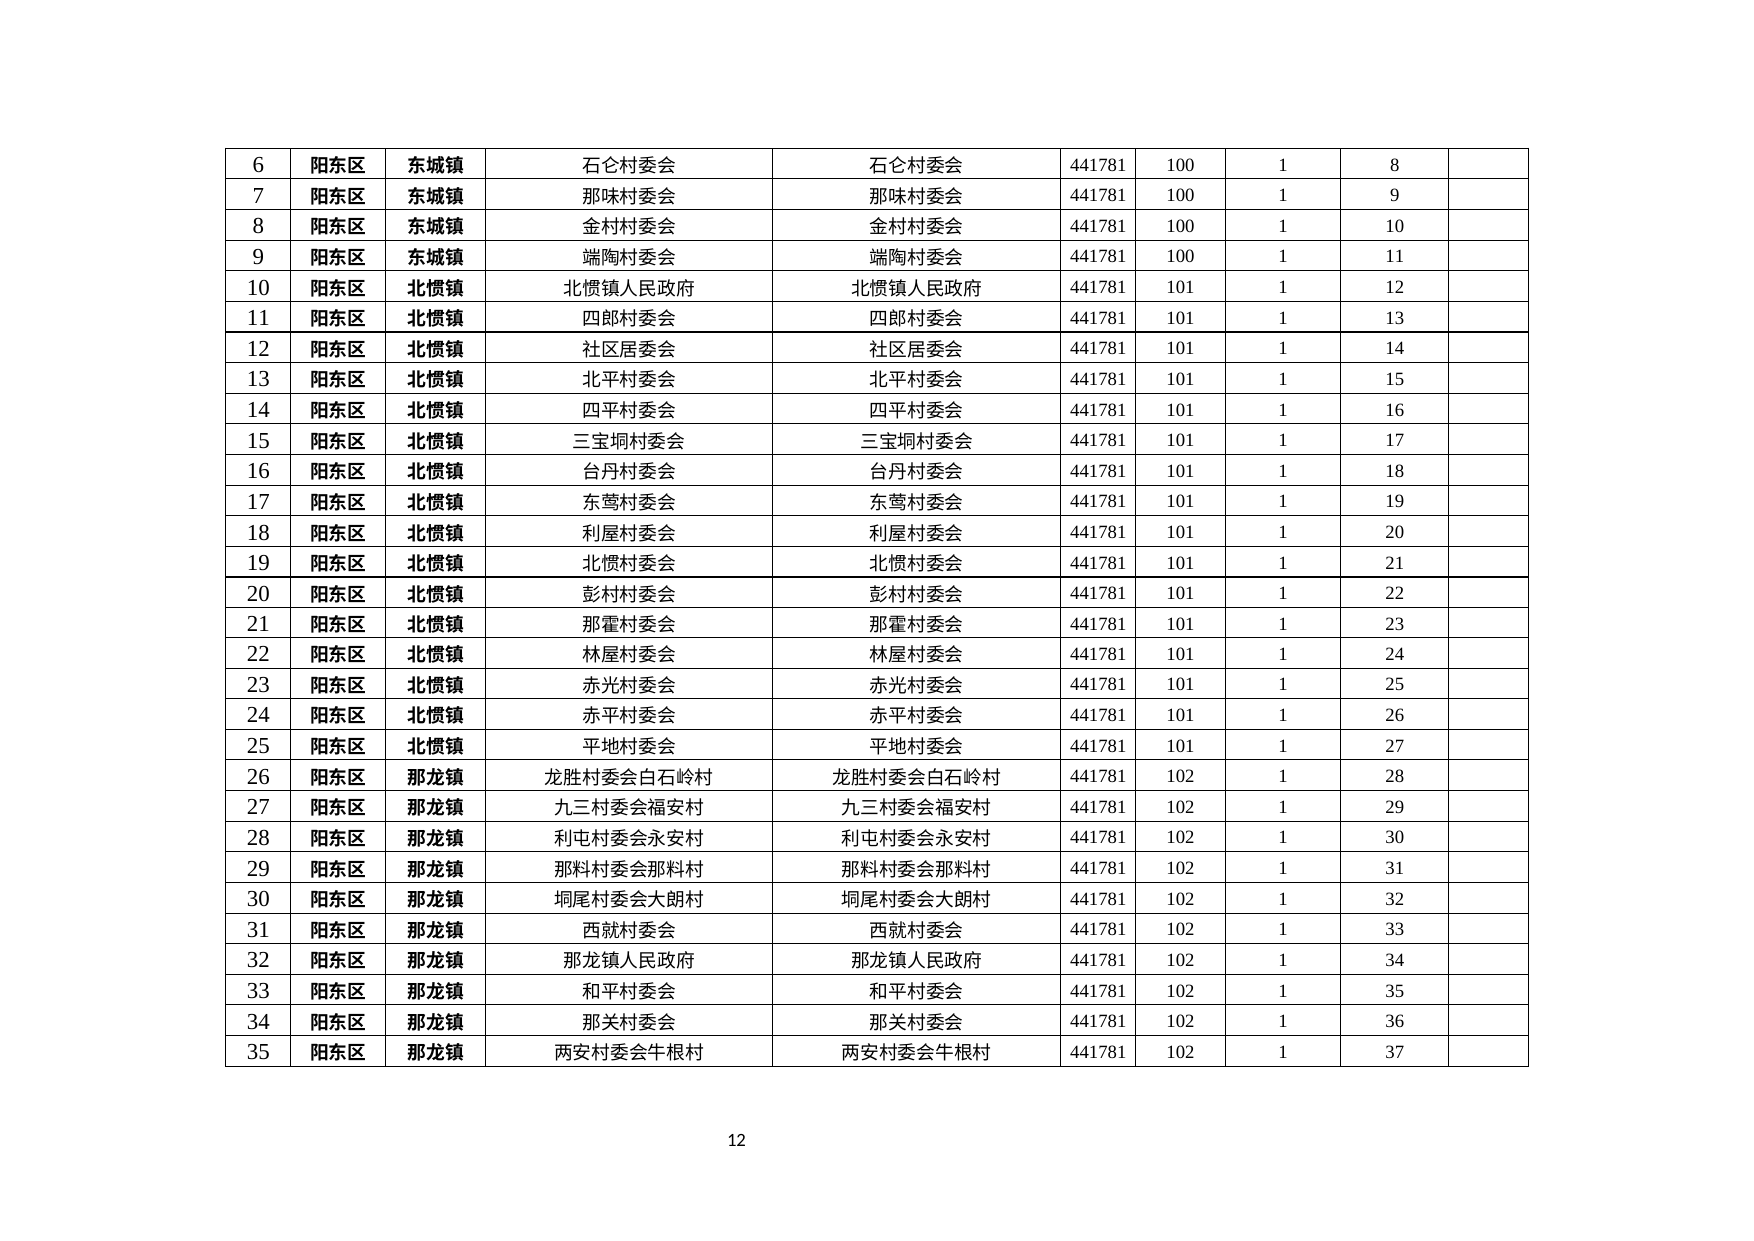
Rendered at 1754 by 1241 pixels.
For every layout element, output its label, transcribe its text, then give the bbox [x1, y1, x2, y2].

table_cell 441781 [1061, 394, 1135, 423]
table_cell 北惯镇 [386, 578, 485, 607]
table_cell 那龙镇 [386, 1005, 485, 1035]
table_cell 那味村委会 [773, 179, 1060, 209]
table_cell 阳东区 [291, 975, 385, 1004]
table_cell 西就村委会 [773, 914, 1060, 943]
table_cell 1 [1226, 302, 1340, 331]
table_cell 16 [226, 455, 290, 484]
table_cell 30 [1341, 822, 1448, 851]
table_cell 16 [1341, 394, 1448, 423]
table_cell 彭村村委会 [773, 578, 1060, 607]
table_cell 石仑村委会 [773, 149, 1060, 178]
table_cell 25 [1341, 669, 1448, 698]
table_cell 阳东区 [291, 578, 385, 607]
table_cell 101 [1136, 302, 1225, 331]
table_cell 441781 [1061, 210, 1135, 239]
table_cell 19 [226, 547, 290, 576]
table_cell 1 [1226, 455, 1340, 484]
table_cell 端陶村委会 [486, 241, 772, 270]
table_cell 北惯村委会 [486, 547, 772, 576]
table_cell 441781 [1061, 669, 1135, 698]
table_cell 北惯镇人民政府 [486, 271, 772, 301]
table_cell 北平村委会 [486, 363, 772, 393]
table_cell 1 [1226, 271, 1340, 301]
table_cell 101 [1136, 730, 1225, 759]
table_cell 441781 [1061, 302, 1135, 331]
table_cell 101 [1136, 516, 1225, 546]
table_cell 8 [1341, 149, 1448, 178]
table_cell 441781 [1061, 363, 1135, 393]
table_cell 27 [1341, 730, 1448, 759]
table_cell 31 [226, 914, 290, 943]
table_cell 那料村委会那料村 [486, 852, 772, 882]
table_cell 11 [226, 302, 290, 331]
table_cell 13 [1341, 302, 1448, 331]
table_cell 441781 [1061, 638, 1135, 667]
table_cell [1449, 975, 1528, 1004]
table_cell 那龙镇 [386, 914, 485, 943]
table_cell 阳东区 [291, 914, 385, 943]
table_cell 赤平村委会 [773, 699, 1060, 729]
table_cell 31 [1341, 852, 1448, 882]
table_cell 阳东区 [291, 424, 385, 454]
table_cell 东城镇 [386, 210, 485, 239]
table_cell 和平村委会 [773, 975, 1060, 1004]
table_cell 14 [226, 394, 290, 423]
table_cell 和平村委会 [486, 975, 772, 1004]
table_cell 台丹村委会 [486, 455, 772, 484]
table_cell 北惯镇 [386, 608, 485, 637]
table_cell 阳东区 [291, 547, 385, 576]
table_cell 赤光村委会 [773, 669, 1060, 698]
table_cell 阳东区 [291, 1036, 385, 1066]
table_cell 101 [1136, 486, 1225, 515]
table_cell [1449, 210, 1528, 239]
table_cell [1449, 424, 1528, 454]
table_cell 23 [226, 669, 290, 698]
table_cell 1 [1226, 760, 1340, 790]
table_cell 441781 [1061, 1036, 1135, 1066]
table_cell 1 [1226, 1005, 1340, 1035]
table_cell 那龙镇 [386, 760, 485, 790]
table_cell 441781 [1061, 179, 1135, 209]
table_cell 四郎村委会 [486, 302, 772, 331]
table_cell 1 [1226, 944, 1340, 974]
table_cell 102 [1136, 852, 1225, 882]
table_cell 阳东区 [291, 302, 385, 331]
table_cell 11 [1341, 241, 1448, 270]
table_cell 18 [226, 516, 290, 546]
table_cell 利屯村委会永安村 [773, 822, 1060, 851]
table_cell 27 [226, 791, 290, 821]
table_cell 441781 [1061, 578, 1135, 607]
table_cell 1 [1226, 424, 1340, 454]
table_cell 阳东区 [291, 516, 385, 546]
table_cell [1449, 1036, 1528, 1066]
table_cell 28 [226, 822, 290, 851]
table_cell 林屋村委会 [486, 638, 772, 667]
table_cell 26 [226, 760, 290, 790]
table_cell 13 [226, 363, 290, 393]
table_cell 垌尾村委会大朗村 [773, 883, 1060, 912]
table_cell 12 [226, 333, 290, 362]
table_cell 北惯镇人民政府 [773, 271, 1060, 301]
table_cell 龙胜村委会白石岭村 [486, 760, 772, 790]
table_cell [1449, 241, 1528, 270]
table_cell 10 [1341, 210, 1448, 239]
table_cell [1449, 730, 1528, 759]
table_cell [1449, 791, 1528, 821]
table_cell 441781 [1061, 333, 1135, 362]
table_cell 10 [226, 271, 290, 301]
table_cell 那霍村委会 [773, 608, 1060, 637]
table_cell 1 [1226, 394, 1340, 423]
table_cell 101 [1136, 363, 1225, 393]
table_cell 阳东区 [291, 699, 385, 729]
table_cell [1449, 333, 1528, 362]
table_cell 金村村委会 [486, 210, 772, 239]
table_cell 彭村村委会 [486, 578, 772, 607]
table_cell 赤光村委会 [486, 669, 772, 698]
table_cell 北惯镇 [386, 363, 485, 393]
table_cell [1449, 1005, 1528, 1035]
table_cell [1449, 394, 1528, 423]
table_cell 101 [1136, 578, 1225, 607]
table_cell 阳东区 [291, 669, 385, 698]
table_cell 那关村委会 [486, 1005, 772, 1035]
table_cell 阳东区 [291, 791, 385, 821]
table_cell 100 [1136, 241, 1225, 270]
table_cell 101 [1136, 271, 1225, 301]
table_cell 102 [1136, 760, 1225, 790]
table_cell 北惯镇 [386, 730, 485, 759]
table_cell 441781 [1061, 791, 1135, 821]
table_cell [1449, 608, 1528, 637]
table_cell 1 [1226, 210, 1340, 239]
table_cell 101 [1136, 394, 1225, 423]
table_cell 441781 [1061, 516, 1135, 546]
table_cell 1 [1226, 852, 1340, 882]
table_cell 26 [1341, 699, 1448, 729]
table_cell 北惯镇 [386, 486, 485, 515]
table_cell [1449, 179, 1528, 209]
table_cell 四平村委会 [486, 394, 772, 423]
table_cell 441781 [1061, 149, 1135, 178]
table_cell 24 [1341, 638, 1448, 667]
table_cell 北惯镇 [386, 516, 485, 546]
table_cell 那龙镇 [386, 883, 485, 912]
table_cell 赤平村委会 [486, 699, 772, 729]
table_cell 8 [226, 210, 290, 239]
table_cell 1 [1226, 669, 1340, 698]
table_cell 101 [1136, 699, 1225, 729]
table_cell [1449, 944, 1528, 974]
table_cell 22 [1341, 578, 1448, 607]
table_cell 金村村委会 [773, 210, 1060, 239]
table_cell 441781 [1061, 699, 1135, 729]
table_cell 9 [1341, 179, 1448, 209]
table_cell 阳东区 [291, 608, 385, 637]
table_cell 北惯镇 [386, 394, 485, 423]
table_cell 28 [1341, 760, 1448, 790]
table_cell 441781 [1061, 852, 1135, 882]
table_cell 那龙镇 [386, 1036, 485, 1066]
table_cell 12 [1341, 271, 1448, 301]
table_cell 102 [1136, 822, 1225, 851]
table_cell 30 [226, 883, 290, 912]
table_cell 那关村委会 [773, 1005, 1060, 1035]
table_cell 102 [1136, 883, 1225, 912]
table_cell 阳东区 [291, 241, 385, 270]
table_cell 101 [1136, 547, 1225, 576]
table_cell 林屋村委会 [773, 638, 1060, 667]
table_cell [1449, 638, 1528, 667]
table_cell [1449, 302, 1528, 331]
table_cell 102 [1136, 975, 1225, 1004]
table_cell [1449, 271, 1528, 301]
table_cell 102 [1136, 1036, 1225, 1066]
table_cell 阳东区 [291, 944, 385, 974]
table_cell 北惯镇 [386, 271, 485, 301]
table_cell 那龙镇 [386, 852, 485, 882]
table_cell 21 [1341, 547, 1448, 576]
table_cell 那龙镇 [386, 944, 485, 974]
table_cell 1 [1226, 241, 1340, 270]
table_cell 那龙镇 [386, 975, 485, 1004]
table_cell 阳东区 [291, 638, 385, 667]
table_cell [1449, 578, 1528, 607]
table_cell 15 [226, 424, 290, 454]
table_cell 441781 [1061, 455, 1135, 484]
table_cell 那龙镇人民政府 [486, 944, 772, 974]
table_cell 441781 [1061, 822, 1135, 851]
table_cell 北惯镇 [386, 699, 485, 729]
table_cell 北惯镇 [386, 638, 485, 667]
table_cell 9 [226, 241, 290, 270]
table_cell 441781 [1061, 486, 1135, 515]
table_cell 1 [1226, 883, 1340, 912]
table_cell 阳东区 [291, 363, 385, 393]
table_cell 垌尾村委会大朗村 [486, 883, 772, 912]
table_cell [1449, 516, 1528, 546]
table_cell 102 [1136, 1005, 1225, 1035]
table_cell [1449, 486, 1528, 515]
table_cell 阳东区 [291, 730, 385, 759]
table_cell 441781 [1061, 241, 1135, 270]
table_cell [1449, 822, 1528, 851]
table_cell 29 [1341, 791, 1448, 821]
table_cell [1449, 852, 1528, 882]
table_cell 14 [1341, 333, 1448, 362]
table_cell 阳东区 [291, 760, 385, 790]
table_cell 两安村委会牛根村 [486, 1036, 772, 1066]
table_cell 西就村委会 [486, 914, 772, 943]
table_cell 利屋村委会 [486, 516, 772, 546]
table_cell 阳东区 [291, 394, 385, 423]
table_cell 平地村委会 [486, 730, 772, 759]
table_cell 100 [1136, 210, 1225, 239]
table_cell 阳东区 [291, 852, 385, 882]
table_cell 15 [1341, 363, 1448, 393]
table_cell 阳东区 [291, 486, 385, 515]
table_cell 24 [226, 699, 290, 729]
table_cell 三宝垌村委会 [773, 424, 1060, 454]
table_cell 441781 [1061, 944, 1135, 974]
table_cell 22 [226, 638, 290, 667]
table_cell 四郎村委会 [773, 302, 1060, 331]
table_cell 101 [1136, 333, 1225, 362]
table_cell 18 [1341, 455, 1448, 484]
table_cell 20 [1341, 516, 1448, 546]
table_cell 35 [226, 1036, 290, 1066]
table_cell 东莺村委会 [773, 486, 1060, 515]
table_cell 1 [1226, 822, 1340, 851]
table_cell 北惯镇 [386, 333, 485, 362]
table_cell [1449, 149, 1528, 178]
table_cell 102 [1136, 944, 1225, 974]
table_cell 441781 [1061, 914, 1135, 943]
table_cell 三宝垌村委会 [486, 424, 772, 454]
table_cell 阳东区 [291, 149, 385, 178]
table_cell 北惯镇 [386, 302, 485, 331]
table_cell 四平村委会 [773, 394, 1060, 423]
table_cell 1 [1226, 1036, 1340, 1066]
table_cell 6 [226, 149, 290, 178]
table_cell 441781 [1061, 883, 1135, 912]
table_cell 端陶村委会 [773, 241, 1060, 270]
table_cell 101 [1136, 608, 1225, 637]
table_cell 441781 [1061, 1005, 1135, 1035]
table_cell 石仑村委会 [486, 149, 772, 178]
table_cell 32 [226, 944, 290, 974]
table_cell 34 [226, 1005, 290, 1035]
table_cell 1 [1226, 638, 1340, 667]
table_cell 那料村委会那料村 [773, 852, 1060, 882]
table_cell 23 [1341, 608, 1448, 637]
table_cell 那龙镇 [386, 791, 485, 821]
table_cell 17 [226, 486, 290, 515]
table_cell 1 [1226, 578, 1340, 607]
table_cell 阳东区 [291, 271, 385, 301]
table_cell 35 [1341, 975, 1448, 1004]
table_cell 100 [1136, 149, 1225, 178]
table_cell 那霍村委会 [486, 608, 772, 637]
table_cell 20 [226, 578, 290, 607]
table_cell 阳东区 [291, 883, 385, 912]
table_cell 北惯镇 [386, 424, 485, 454]
table_cell 1 [1226, 149, 1340, 178]
table_cell 33 [1341, 914, 1448, 943]
table_cell 441781 [1061, 547, 1135, 576]
table_cell 那龙镇人民政府 [773, 944, 1060, 974]
table_cell [1449, 699, 1528, 729]
table_cell 36 [1341, 1005, 1448, 1035]
table_cell 441781 [1061, 424, 1135, 454]
table_cell 100 [1136, 179, 1225, 209]
table_cell [1449, 455, 1528, 484]
table_cell 东城镇 [386, 241, 485, 270]
table_cell 九三村委会福安村 [486, 791, 772, 821]
table_cell 阳东区 [291, 455, 385, 484]
table_cell 阳东区 [291, 822, 385, 851]
table_cell 东城镇 [386, 149, 485, 178]
table_cell 阳东区 [291, 210, 385, 239]
table_cell 社区居委会 [486, 333, 772, 362]
table_cell 利屋村委会 [773, 516, 1060, 546]
table_cell 101 [1136, 455, 1225, 484]
table_cell 1 [1226, 975, 1340, 1004]
table_cell 1 [1226, 730, 1340, 759]
table_cell [1449, 363, 1528, 393]
table_cell 社区居委会 [773, 333, 1060, 362]
table_cell 台丹村委会 [773, 455, 1060, 484]
table_cell 441781 [1061, 975, 1135, 1004]
table_cell 21 [226, 608, 290, 637]
table_cell 7 [226, 179, 290, 209]
table_cell 441781 [1061, 730, 1135, 759]
table_cell 1 [1226, 516, 1340, 546]
table_cell 441781 [1061, 271, 1135, 301]
table_cell 九三村委会福安村 [773, 791, 1060, 821]
table_cell [1449, 669, 1528, 698]
table_cell 25 [226, 730, 290, 759]
table_cell 两安村委会牛根村 [773, 1036, 1060, 1066]
table_cell 33 [226, 975, 290, 1004]
table_cell [1449, 760, 1528, 790]
table_cell 北惯村委会 [773, 547, 1060, 576]
table_cell 龙胜村委会白石岭村 [773, 760, 1060, 790]
table_cell 北平村委会 [773, 363, 1060, 393]
table_cell [1449, 547, 1528, 576]
table_cell 1 [1226, 791, 1340, 821]
table_cell 441781 [1061, 760, 1135, 790]
table_cell 阳东区 [291, 333, 385, 362]
table_cell 32 [1341, 883, 1448, 912]
table_cell 北惯镇 [386, 547, 485, 576]
table_cell 东城镇 [386, 179, 485, 209]
table_cell 17 [1341, 424, 1448, 454]
table_cell 1 [1226, 699, 1340, 729]
table_cell 北惯镇 [386, 669, 485, 698]
table_cell 101 [1136, 424, 1225, 454]
table_cell 1 [1226, 333, 1340, 362]
table_cell 101 [1136, 669, 1225, 698]
table_cell 利屯村委会永安村 [486, 822, 772, 851]
table_cell 1 [1226, 547, 1340, 576]
table_cell 441781 [1061, 608, 1135, 637]
table_cell 那味村委会 [486, 179, 772, 209]
table_cell 阳东区 [291, 1005, 385, 1035]
table_cell [1449, 914, 1528, 943]
table_cell 1 [1226, 486, 1340, 515]
table_cell 29 [226, 852, 290, 882]
table_cell 37 [1341, 1036, 1448, 1066]
table_cell 1 [1226, 914, 1340, 943]
table_cell 平地村委会 [773, 730, 1060, 759]
table_cell 1 [1226, 179, 1340, 209]
table_cell 102 [1136, 791, 1225, 821]
table_cell 1 [1226, 363, 1340, 393]
table_cell 东莺村委会 [486, 486, 772, 515]
table_cell 19 [1341, 486, 1448, 515]
table_cell [1449, 883, 1528, 912]
table_cell 101 [1136, 638, 1225, 667]
table_cell 那龙镇 [386, 822, 485, 851]
table_cell 1 [1226, 608, 1340, 637]
table_cell 阳东区 [291, 179, 385, 209]
table_cell 北惯镇 [386, 455, 485, 484]
table_cell 34 [1341, 944, 1448, 974]
table_cell 102 [1136, 914, 1225, 943]
